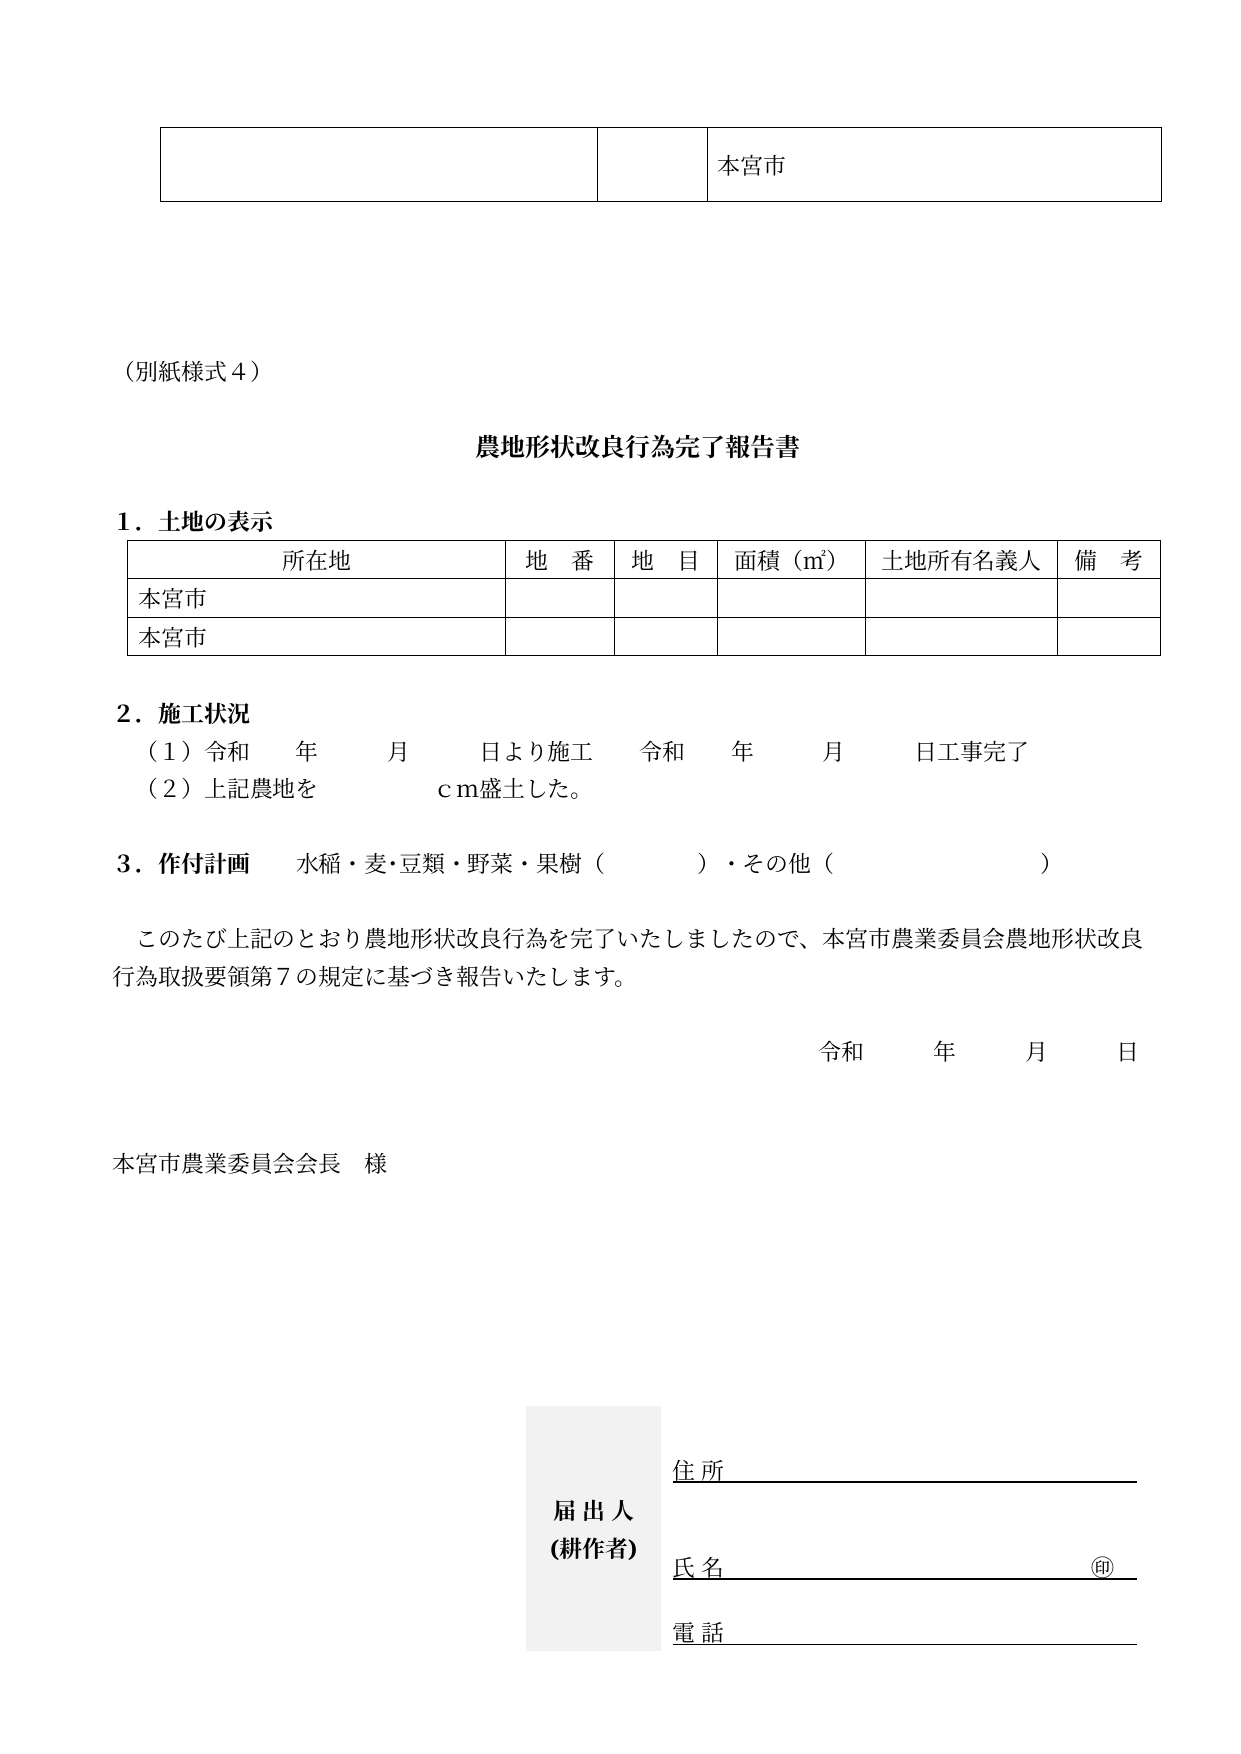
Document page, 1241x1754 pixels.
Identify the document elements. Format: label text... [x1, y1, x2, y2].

table_cell [1058, 579, 1160, 617]
table_header 地 番 [506, 541, 614, 578]
text 農地形状改良行為完了報告書 [112, 427, 1162, 465]
table_header 届 出 人 (耕作者) [526, 1406, 661, 1651]
table_cell [598, 128, 707, 201]
table_header 地 目 [615, 541, 717, 578]
table_cell [1058, 618, 1160, 655]
table_cell [718, 618, 865, 655]
text （２）上記農地を ｃｍ盛土した。 [112, 769, 1162, 806]
text １．土地の表示 [112, 502, 1162, 540]
table_cell 本宮市 [708, 128, 1161, 201]
table_cell 本宮市 [128, 618, 505, 655]
table_header 所在地 [128, 541, 505, 578]
table_cell [866, 579, 1057, 617]
text ３．作付計画 水稲・麦･豆類・野菜・果樹（ ）・その他（ ） [112, 844, 1162, 881]
text 行為取扱要領第７の規定に基づき報告いたします。 [112, 956, 1162, 994]
text （１）令和 年 月 日より施工 令和 年 月 日工事完了 [112, 731, 1162, 769]
table_cell [506, 618, 614, 655]
text ２．施工状況 [112, 694, 1162, 731]
table_cell [615, 579, 717, 617]
table_cell [161, 128, 597, 201]
table_cell 電 話 [661, 1586, 1163, 1651]
table_cell [866, 618, 1057, 655]
table_cell [506, 579, 614, 617]
table_header 土地所有名義人 [866, 541, 1057, 578]
table_cell [718, 579, 865, 617]
table_header 備 考 [1058, 541, 1160, 578]
text 本宮市農業委員会会長 様 [112, 1144, 1162, 1181]
text （別紙様式４） [112, 352, 1162, 390]
text 令和 年 月 日 [112, 1031, 1139, 1069]
text このたび上記のとおり農地形状改良行為を完了いたしましたので、本宮市農業委員会農地形状改良 [112, 919, 1162, 956]
table_cell [615, 618, 717, 655]
table_cell 本宮市 [128, 579, 505, 617]
table_cell 氏 名 ㊞ [661, 1488, 1163, 1586]
table_header 住 所 [661, 1406, 1163, 1488]
table_header 面積（㎡） [718, 541, 865, 578]
